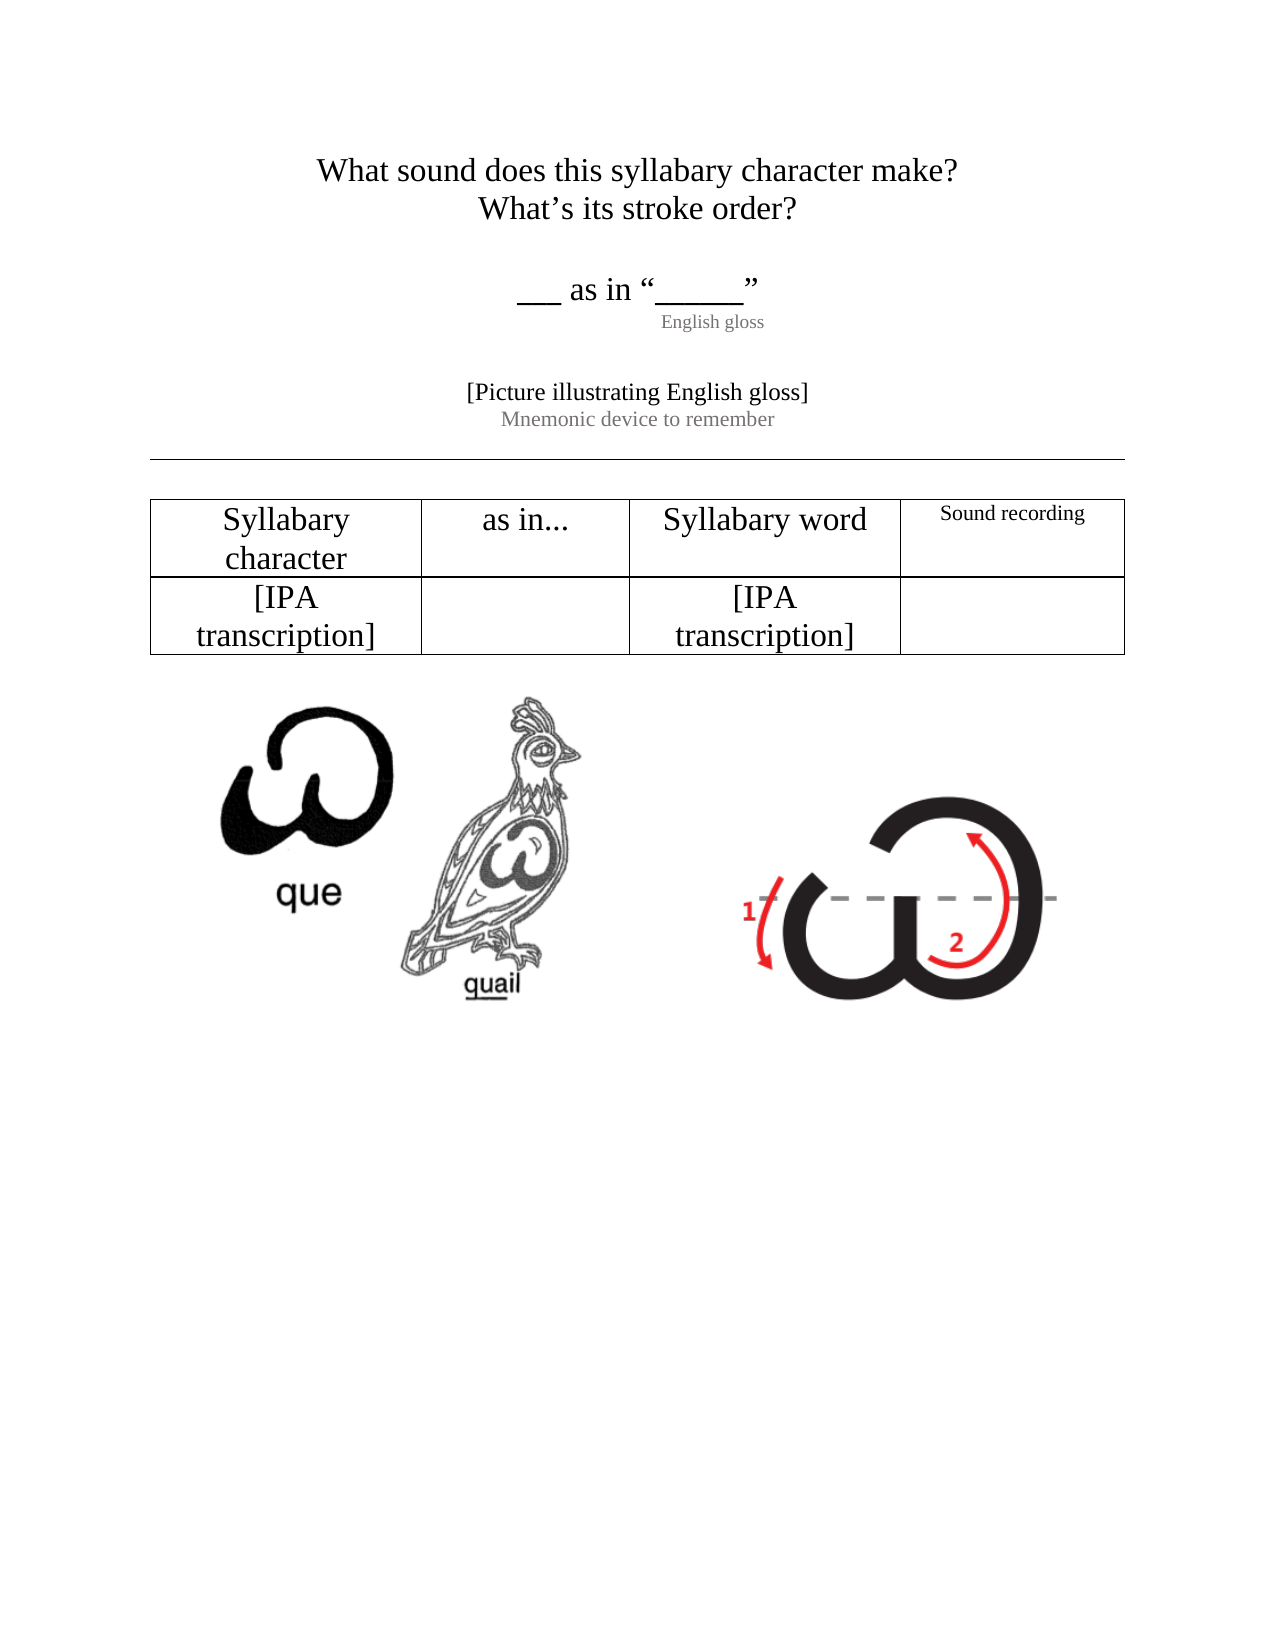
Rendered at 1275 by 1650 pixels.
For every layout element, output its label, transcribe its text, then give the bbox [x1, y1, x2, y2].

text ___ as in “______” [150, 265, 1125, 310]
table_header as in... [422, 500, 629, 576]
table_cell [422, 578, 629, 654]
text English gloss [225, 310, 1125, 349]
table_cell [IPA transcription] [151, 578, 421, 654]
text [Picture illustrating English gloss] [150, 377, 1125, 406]
table_cell [901, 578, 1124, 654]
text What sound does this syllabary character make? [150, 150, 1125, 188]
table_header Syllabary character [151, 500, 421, 576]
text Mnemonic device to remember [150, 406, 1125, 431]
table_cell [IPA transcription] [630, 578, 900, 654]
table_header Syllabary word [630, 500, 900, 576]
table_header Sound recording [901, 500, 1124, 576]
text What’s its stroke order? [150, 188, 1125, 227]
